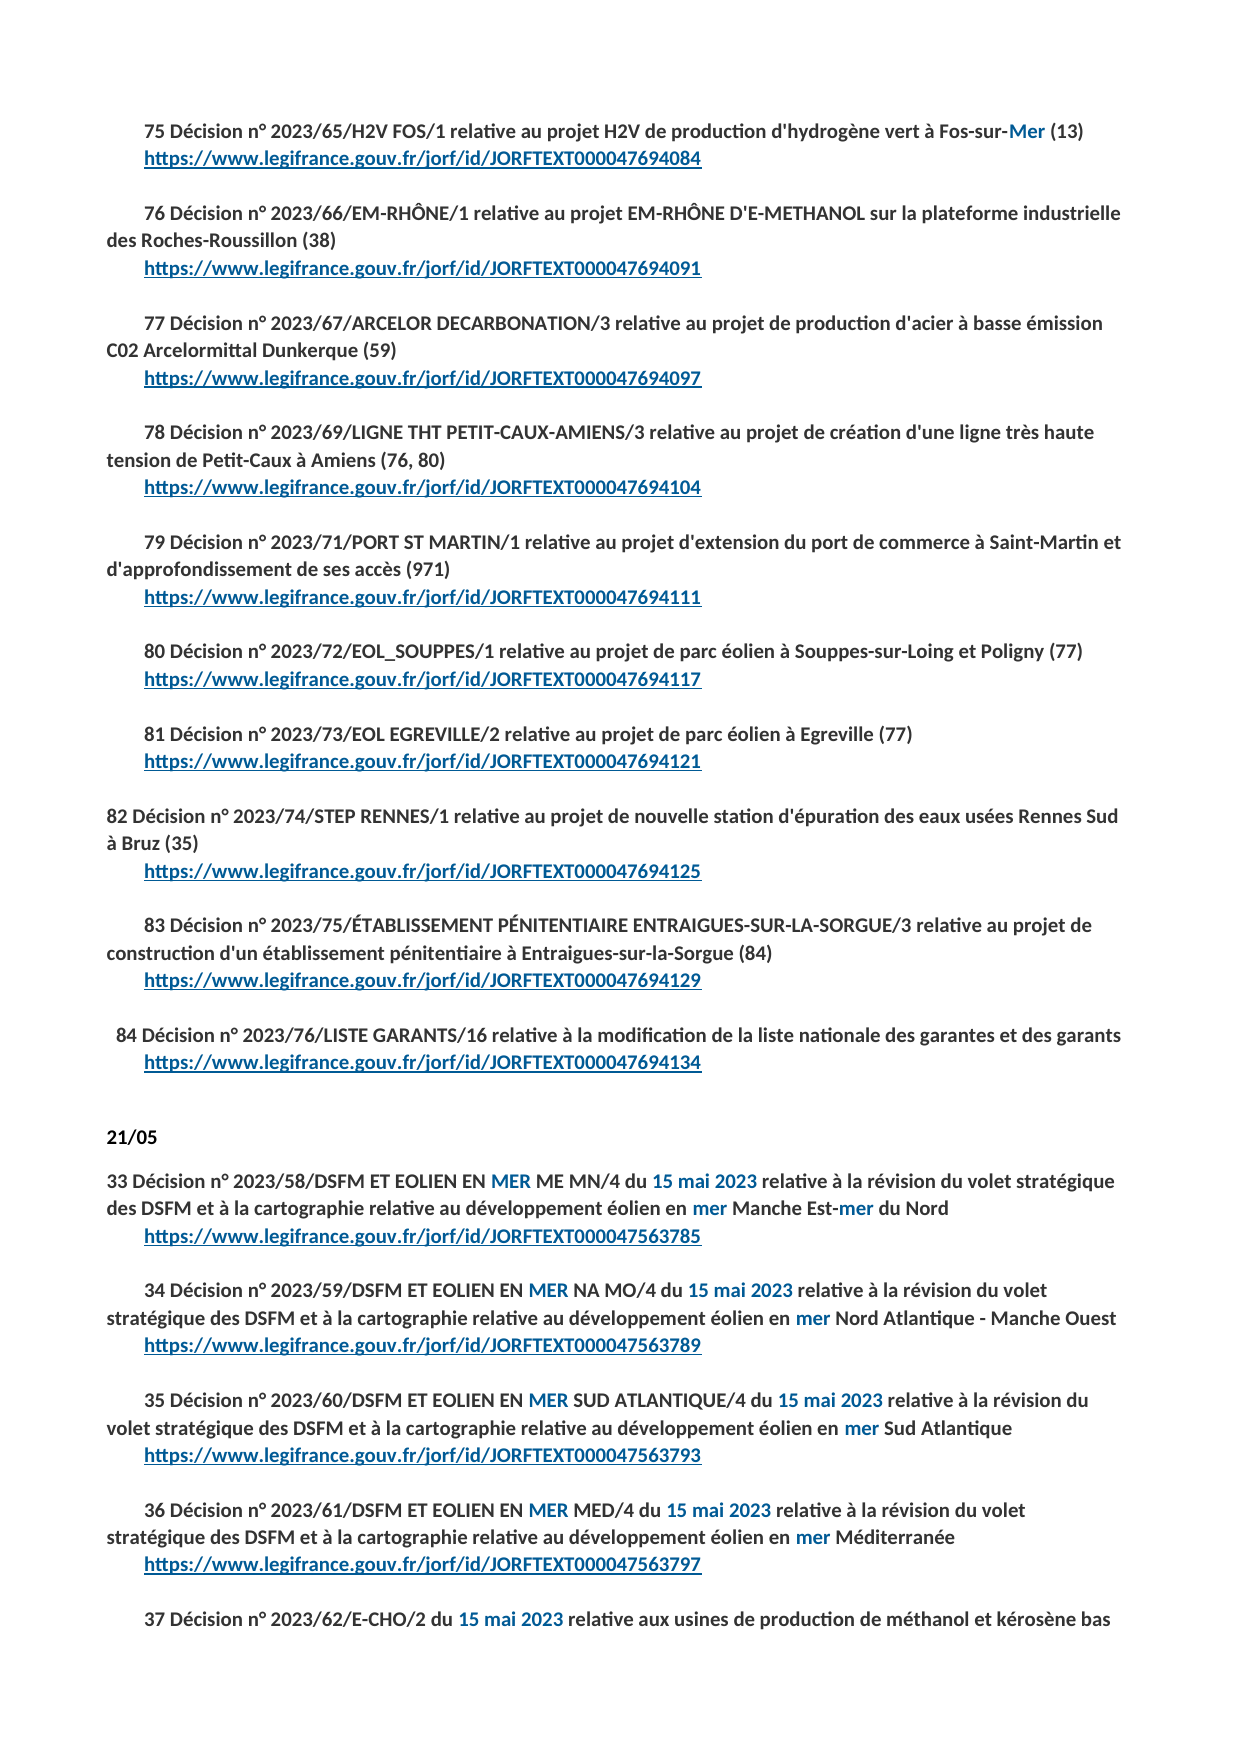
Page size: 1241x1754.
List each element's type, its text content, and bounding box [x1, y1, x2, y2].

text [106, 1168, 1128, 1632]
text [106, 118, 1128, 1105]
text 21/05 [106, 1124, 1128, 1149]
